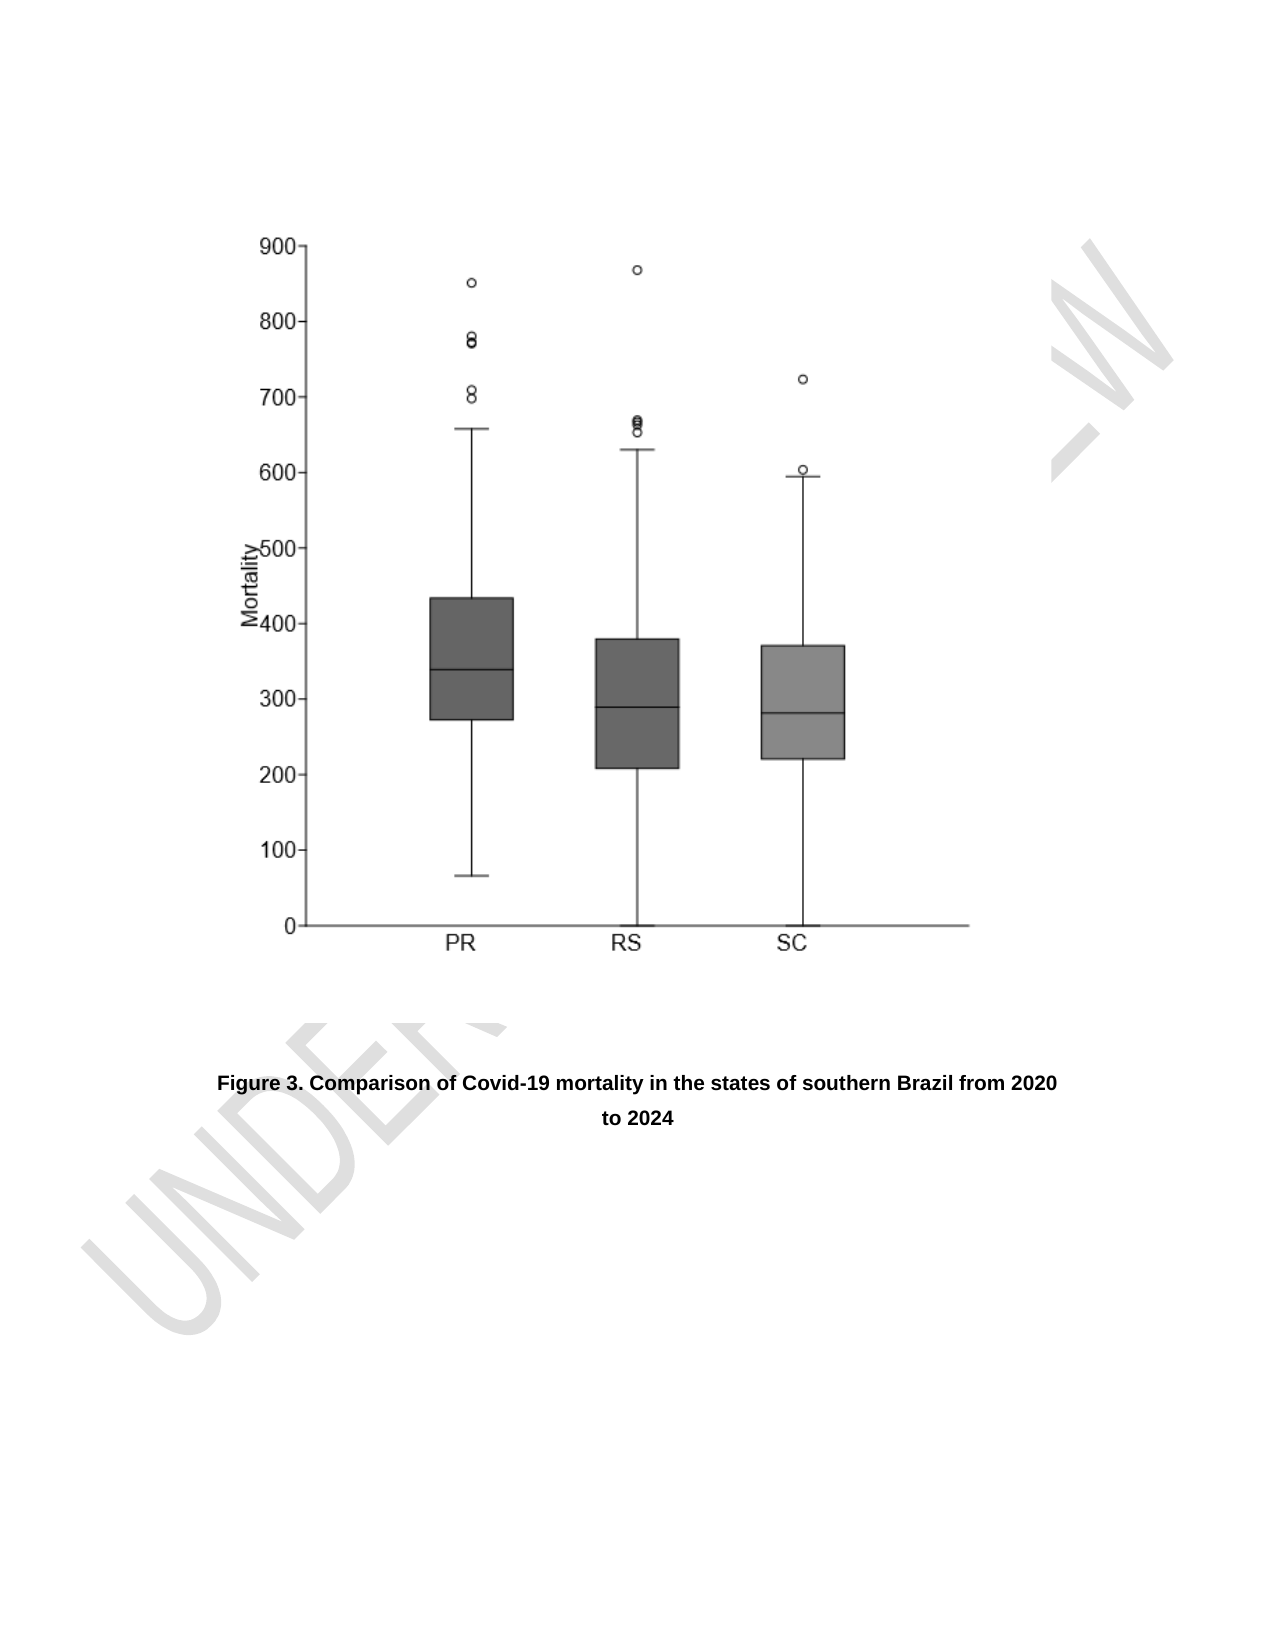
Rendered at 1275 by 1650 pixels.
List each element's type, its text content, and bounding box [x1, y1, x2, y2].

picture [223, 150, 1052, 1023]
text Figure 3. Comparison of Covid-19 mortality in the states of southern Brazil from 2020 to 2024 [210, 1070, 1065, 1130]
